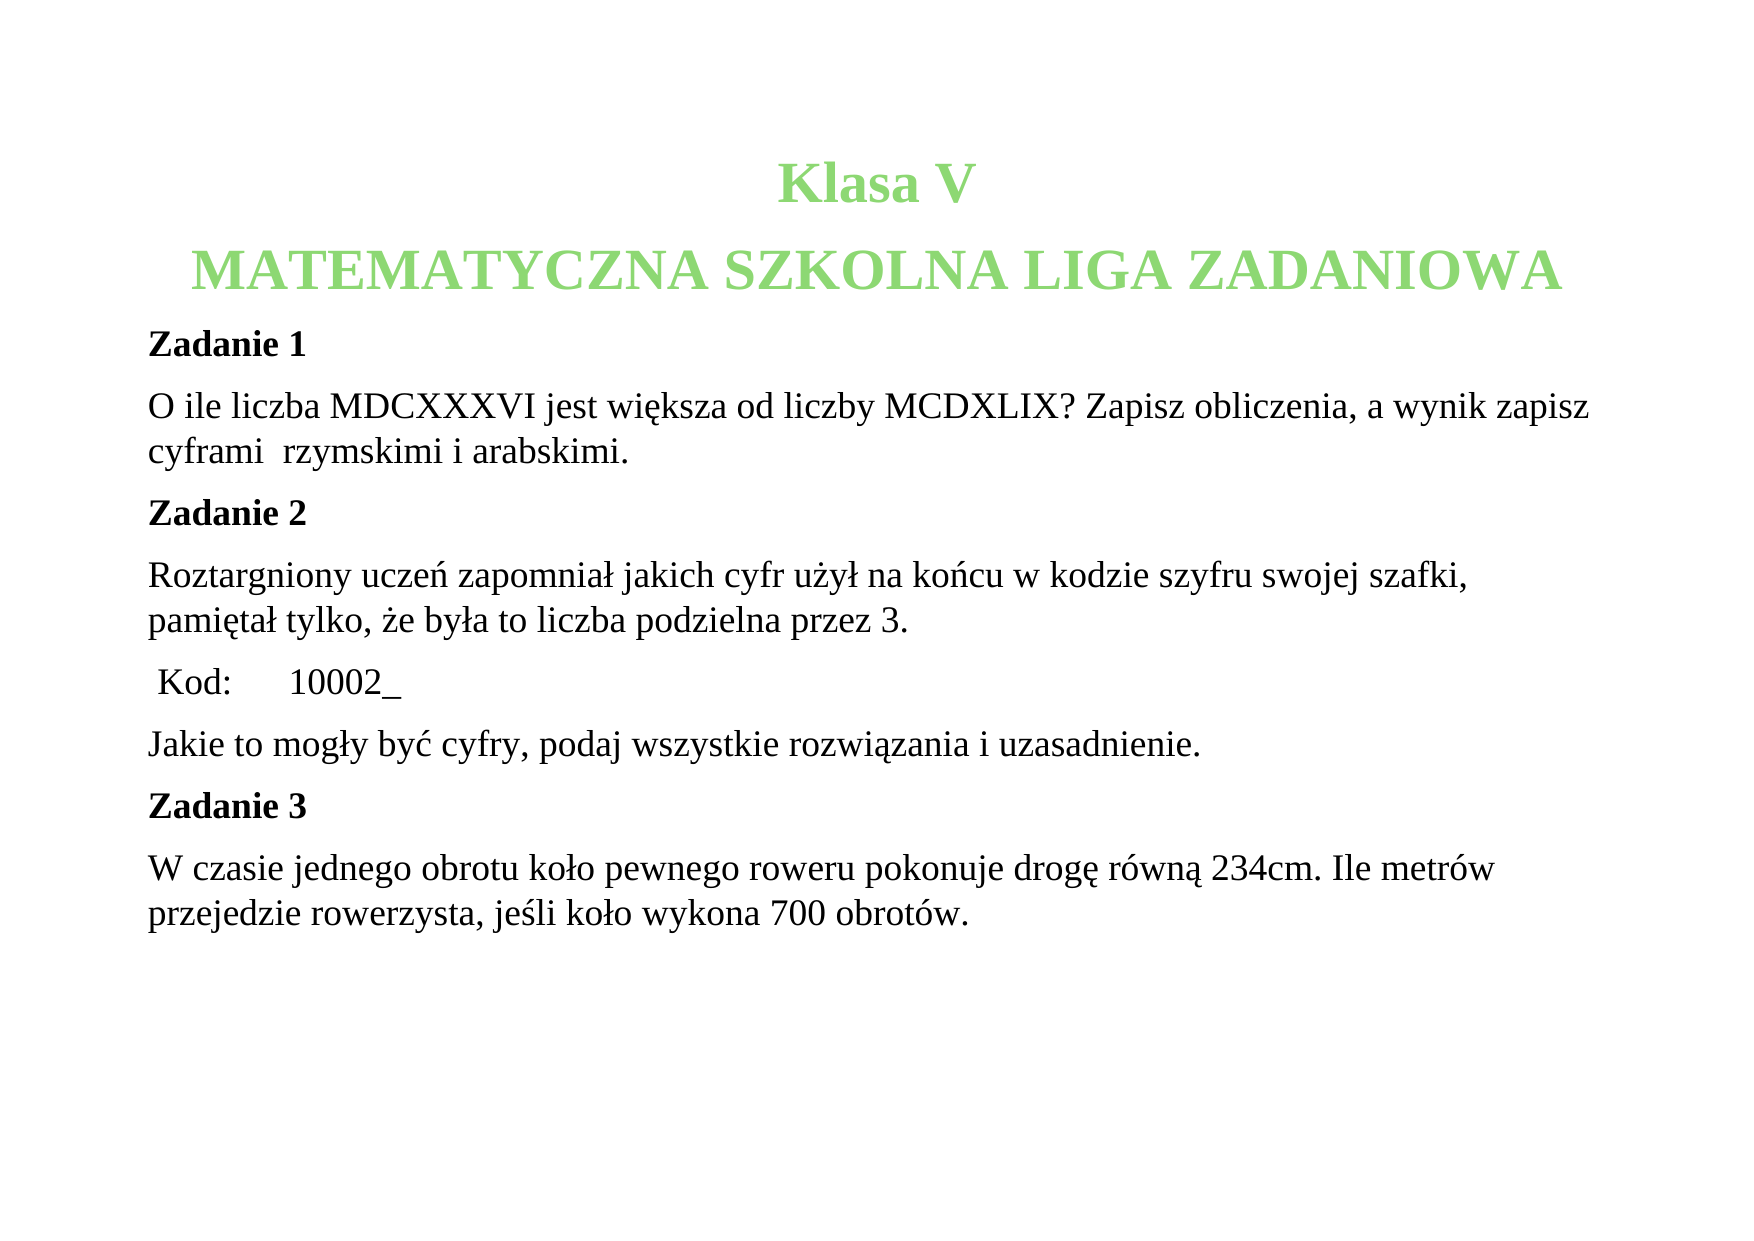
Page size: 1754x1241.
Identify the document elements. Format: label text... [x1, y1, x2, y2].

text O ile liczba MDCXXXVI jest większa od liczby MCDXLIX? Zapisz obliczenia, a wynik zapisz cyframi rzymskimi i arabskimi. [148, 384, 1606, 472]
text W czasie jednego obrotu koło pewnego roweru pokonuje drogę równą 234cm. Ile metrów przejedzie rowerzysta, jeśli koło wykona 700 obrotów. [148, 845, 1606, 934]
text Zadanie 3 [148, 783, 1606, 827]
text Roztargniony uczeń zapomniał jakich cyfr użył na końcu w kodzie szyfru swojej szafki, pamiętał tylko, że była to liczba podzielna przez 3. [148, 553, 1606, 641]
text Jakie to mogły być cyfry, podaj wszystkie rozwiązania i uzasadnienie. [148, 722, 1606, 765]
text Klasa V [148, 148, 1606, 215]
text Kod: 10002_ [148, 660, 1606, 703]
text MATEMATYCZNA SZKOLNA LIGA ZADANIOWA [148, 235, 1606, 302]
text Zadanie 1 [148, 322, 1606, 365]
text Zadanie 2 [148, 491, 1606, 534]
